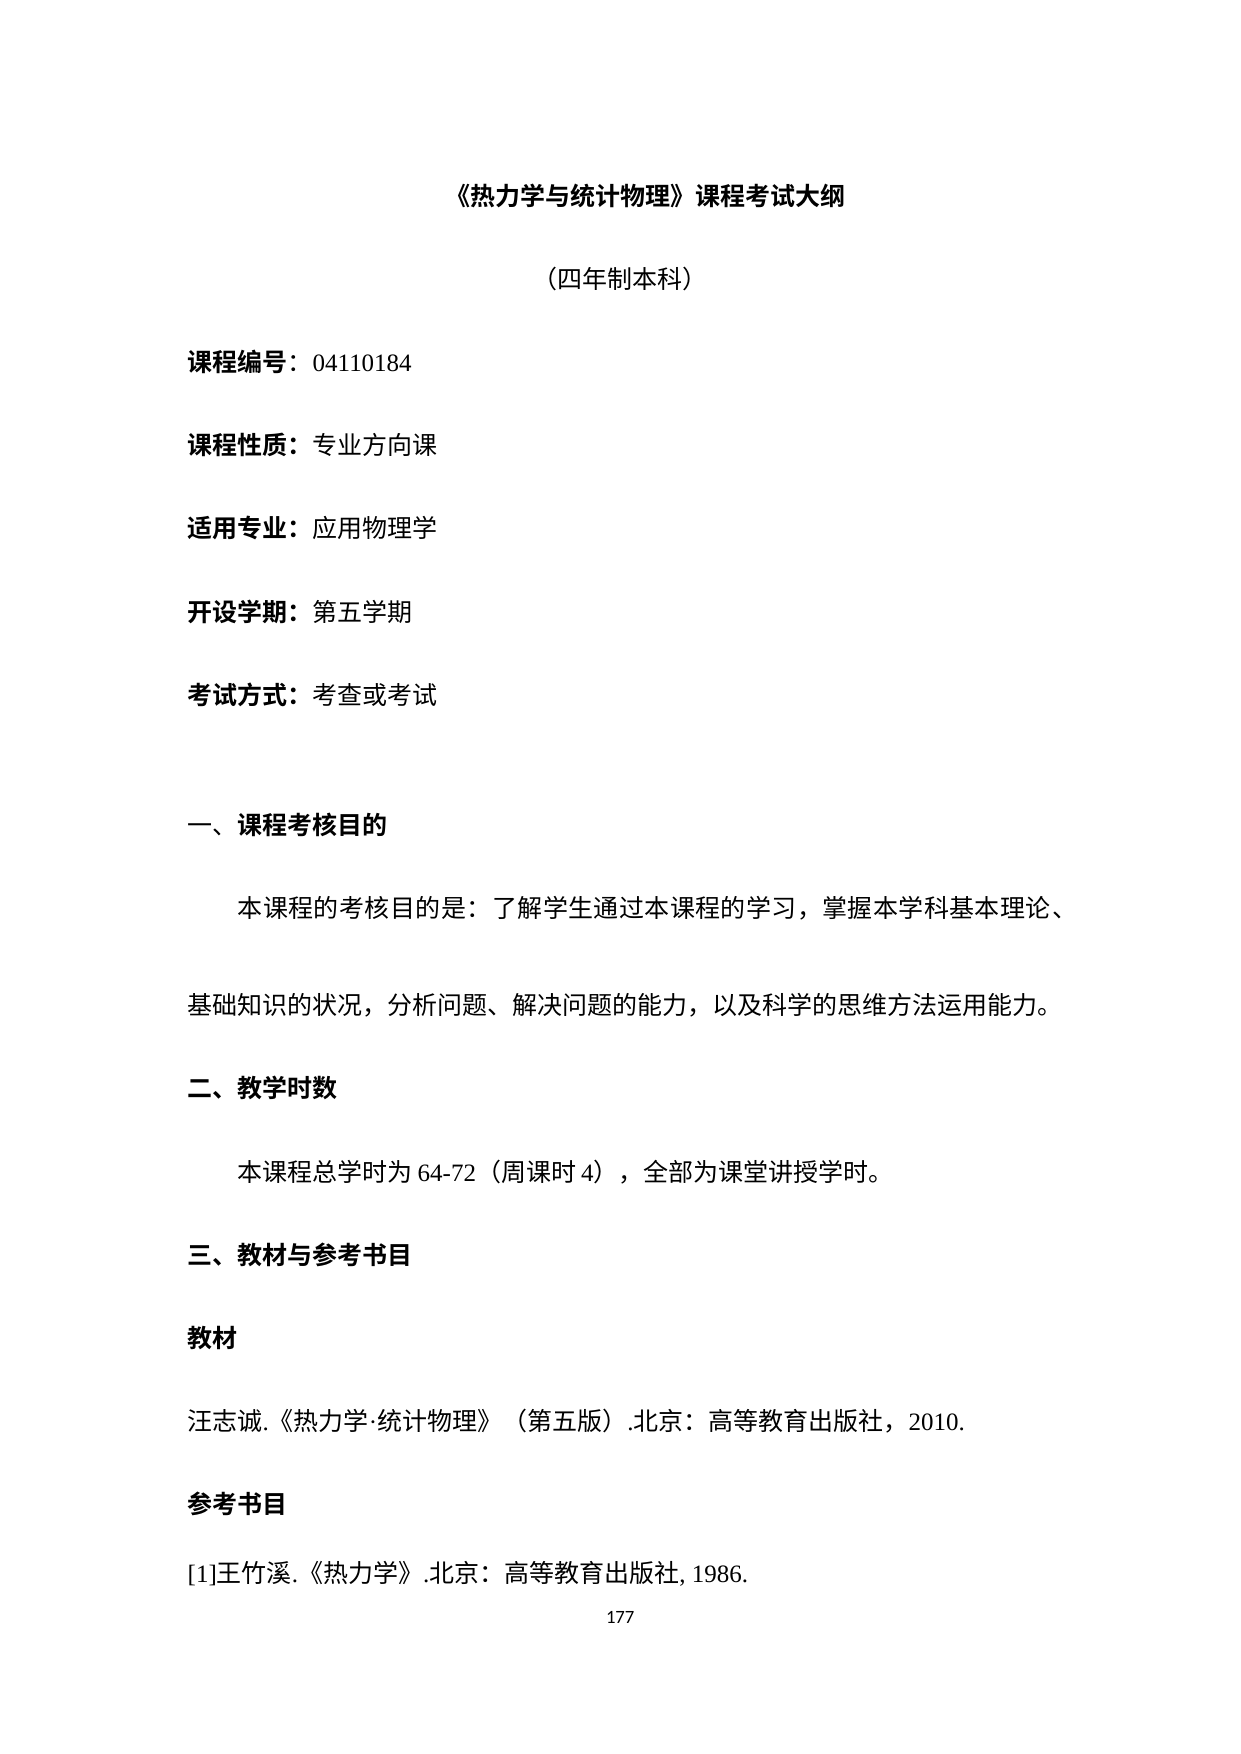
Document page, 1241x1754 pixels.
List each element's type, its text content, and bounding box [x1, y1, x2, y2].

text 适用专业：应用物理学 [187, 494, 1053, 559]
text 本课程的考核目的是：了解学生通过本课程的学习，掌握本学科基本理论、基础知识的状况，分析问题、解决问题的能力，以及科学的思维方法运用能力。 [187, 874, 1053, 1036]
text [1]王竹溪.《热力学》.北京：高等教育出版社, 1986. [187, 1553, 1053, 1589]
text 参考书目 [187, 1470, 1053, 1535]
text 开设学期：第五学期 [187, 578, 1053, 643]
text 本课程总学时为64-72（周课时4），全部为课堂讲授学时。 [187, 1138, 1053, 1203]
text 一、课程考核目的 [187, 791, 1053, 856]
text （四年制本科） [187, 245, 1053, 310]
text 教材 [187, 1304, 1053, 1369]
text 三、教材与参考书目 [187, 1221, 1053, 1286]
text 课程编号：04110184 [187, 328, 1053, 393]
text 课程性质：专业方向课 [187, 411, 1053, 476]
text 二、教学时数 [187, 1054, 1053, 1119]
text 考试方式：考查或考试 [187, 661, 1053, 726]
text 汪志诚.《热力学·统计物理》（第五版）.北京：高等教育出版社，2010. [187, 1387, 1053, 1452]
text 《热力学与统计物理》课程考试大纲 [187, 162, 1053, 227]
